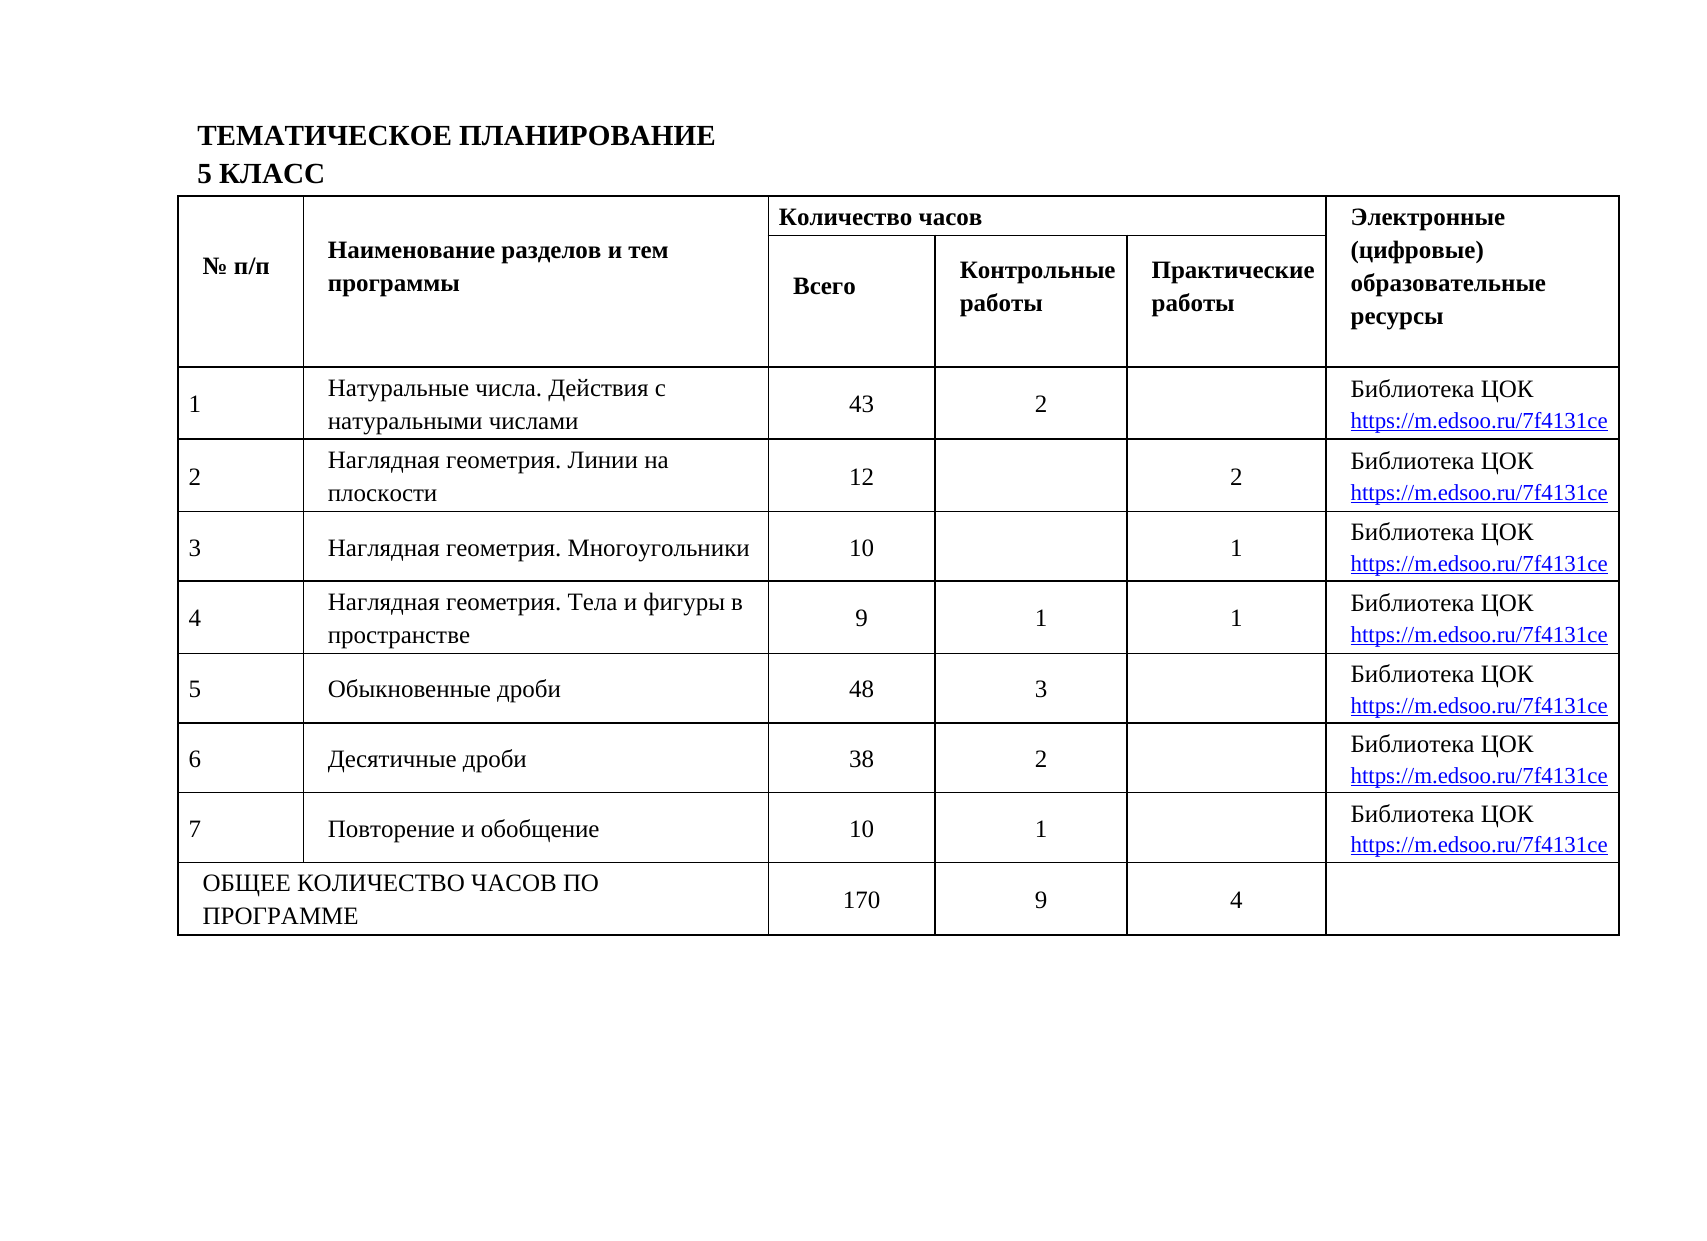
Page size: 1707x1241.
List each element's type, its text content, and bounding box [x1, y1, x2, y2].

table_cell 3 [936, 654, 1126, 722]
table_cell 12 [769, 440, 934, 511]
table_cell 9 [769, 582, 934, 653]
table_cell Обыкновенные дроби [304, 654, 768, 722]
table_cell 1 [1128, 512, 1325, 580]
table_cell [1128, 793, 1325, 861]
table_cell 4 [1128, 863, 1325, 934]
table_header Наименование разделов и тем программы [304, 197, 768, 366]
table_cell 1 [936, 793, 1126, 861]
table_cell 1 [936, 582, 1126, 653]
table_header Электронные (цифровые) образовательные ресурсы [1327, 197, 1618, 366]
table_cell 10 [769, 793, 934, 861]
table_cell 6 [179, 724, 303, 792]
text ТЕМАТИЧЕСКОЕ ПЛАНИРОВАНИЕ [190, 118, 1618, 152]
table_cell 1 [179, 368, 303, 438]
table_cell 170 [769, 863, 934, 934]
table_cell ОБЩЕЕ КОЛИЧЕСТВО ЧАСОВ ПО ПРОГРАММЕ [179, 863, 768, 934]
table_cell Контрольные работы [936, 236, 1126, 366]
table_cell 9 [936, 863, 1126, 934]
table_cell Библиотека ЦОК https://m.edsoo.ru/7f4131ce [1327, 654, 1618, 722]
table_cell 43 [769, 368, 934, 438]
table_cell 5 [179, 654, 303, 722]
table_header Количество часов [769, 197, 1325, 234]
table_cell [1128, 654, 1325, 722]
table_cell Библиотека ЦОК https://m.edsoo.ru/7f4131ce [1327, 368, 1618, 438]
table_header № п/п [179, 197, 303, 366]
table_cell Библиотека ЦОК https://m.edsoo.ru/7f4131ce [1327, 724, 1618, 792]
table_cell Наглядная геометрия. Линии на плоскости [304, 440, 768, 511]
table_cell Наглядная геометрия. Тела и фигуры в пространстве [304, 582, 768, 653]
table_cell Наглядная геометрия. Многоугольники [304, 512, 768, 580]
table_cell Библиотека ЦОК https://m.edsoo.ru/7f4131ce [1327, 582, 1618, 653]
table_cell 1 [1128, 582, 1325, 653]
table_cell [1327, 863, 1618, 934]
table_cell 2 [936, 724, 1126, 792]
table_cell Библиотека ЦОК https://m.edsoo.ru/7f4131ce [1327, 793, 1618, 861]
table_cell 3 [179, 512, 303, 580]
table_cell 10 [769, 512, 934, 580]
table_cell Повторение и обобщение [304, 793, 768, 861]
table_cell 48 [769, 654, 934, 722]
table_cell Натуральные числа. Действия с натуральными числами [304, 368, 768, 438]
table_cell 2 [936, 368, 1126, 438]
table_cell 38 [769, 724, 934, 792]
table_cell [1128, 368, 1325, 438]
table_cell Библиотека ЦОК https://m.edsoo.ru/7f4131ce [1327, 440, 1618, 511]
table_cell Всего [769, 236, 934, 366]
table_cell 2 [1128, 440, 1325, 511]
table_cell [936, 440, 1126, 511]
table_cell 2 [179, 440, 303, 511]
table_cell Десятичные дроби [304, 724, 768, 792]
text 5 КЛАСС [190, 157, 1618, 190]
table_cell 4 [179, 582, 303, 653]
table_cell 7 [179, 793, 303, 861]
table_cell Практические работы [1128, 236, 1325, 366]
table_cell Библиотека ЦОК https://m.edsoo.ru/7f4131ce [1327, 512, 1618, 580]
table_cell [1128, 724, 1325, 792]
table_cell [936, 512, 1126, 580]
